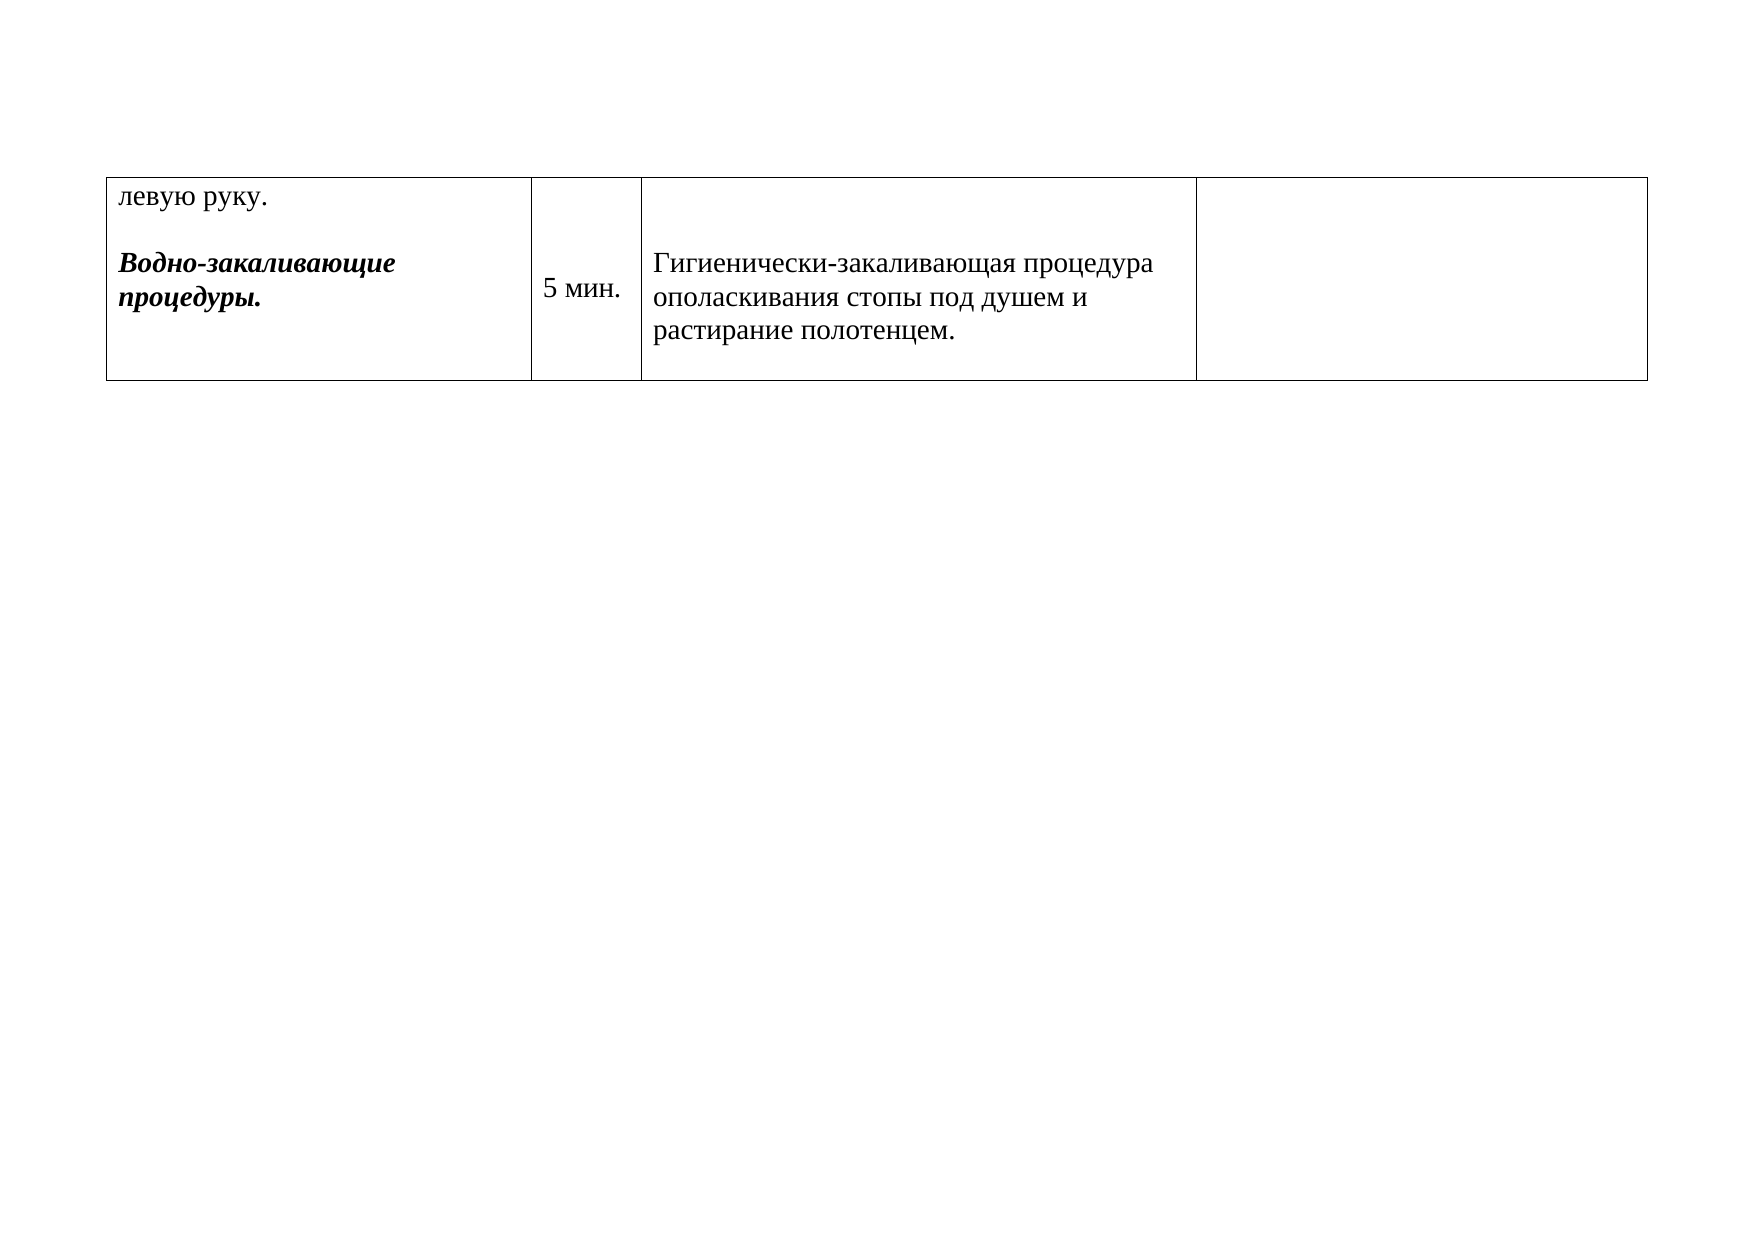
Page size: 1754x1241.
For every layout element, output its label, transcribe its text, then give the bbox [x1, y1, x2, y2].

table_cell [532, 178, 641, 379]
table_cell [1197, 178, 1647, 379]
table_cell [642, 178, 1196, 379]
